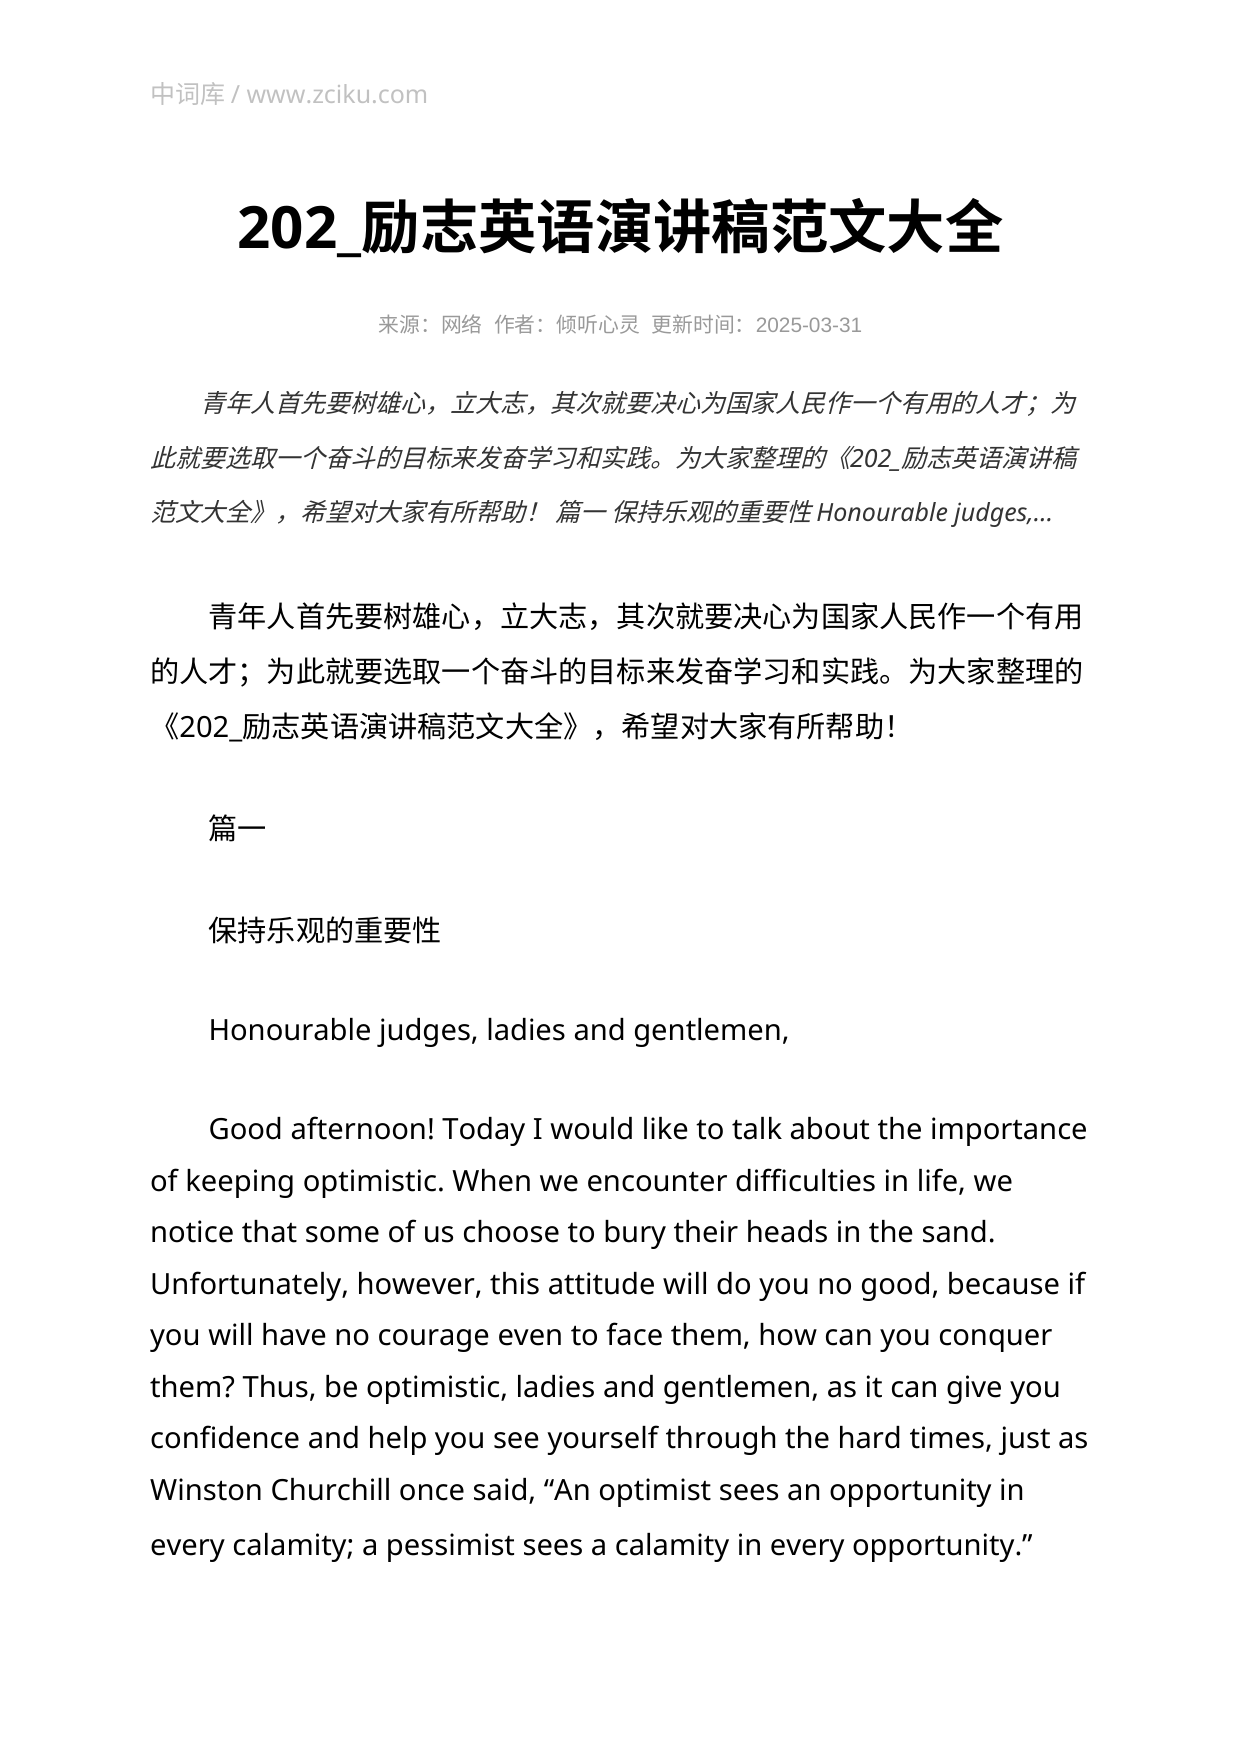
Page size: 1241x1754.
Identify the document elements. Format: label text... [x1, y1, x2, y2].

text 篇一 [150, 806, 1090, 848]
text Honourable judges, ladies and gentlemen, [150, 1009, 1090, 1049]
text 青年人首先要树雄心，立大志，其次就要决心为国家人民作一个有用的人才；为此就要选取一个奋斗的目标来发奋学习和实践。为大家整理的《202_励志英语演讲稿范文大全》，希望对大家有所帮助！ [150, 594, 1090, 746]
subtitle 202_励志英语演讲稿范文大全 [150, 181, 1090, 266]
text Good afternoon! Today I would like to talk about the importance of keeping optimistic. When we encounter difficulties in life, we notice that some of us choose to bury their heads in the sand. Unfortunately, however, this attitude will do you no good, because if you will have no courage even to face them, how can you conquer them? Thus, be optimistic, ladies and gentlemen, as it can give you confidence and help you see yourself through the hard times, just as Winston Churchill once said, “An optimist sees an opportunity in every calamity; a pessimist sees a calamity in every opportunity.” [150, 1108, 1090, 1564]
text 来源：网络 作者：倾听心灵 更新时间：2025-03-31 [150, 313, 1090, 337]
text 保持乐观的重要性 [150, 907, 1090, 949]
text 青年人首先要树雄心，立大志，其次就要决心为国家人民作一个有用的人才；为此就要选取一个奋斗的目标来发奋学习和实践。为大家整理的《202_励志英语演讲稿范文大全》，希望对大家有所帮助！ 篇一 保持乐观的重要性Honourable judges,... [150, 384, 1090, 529]
